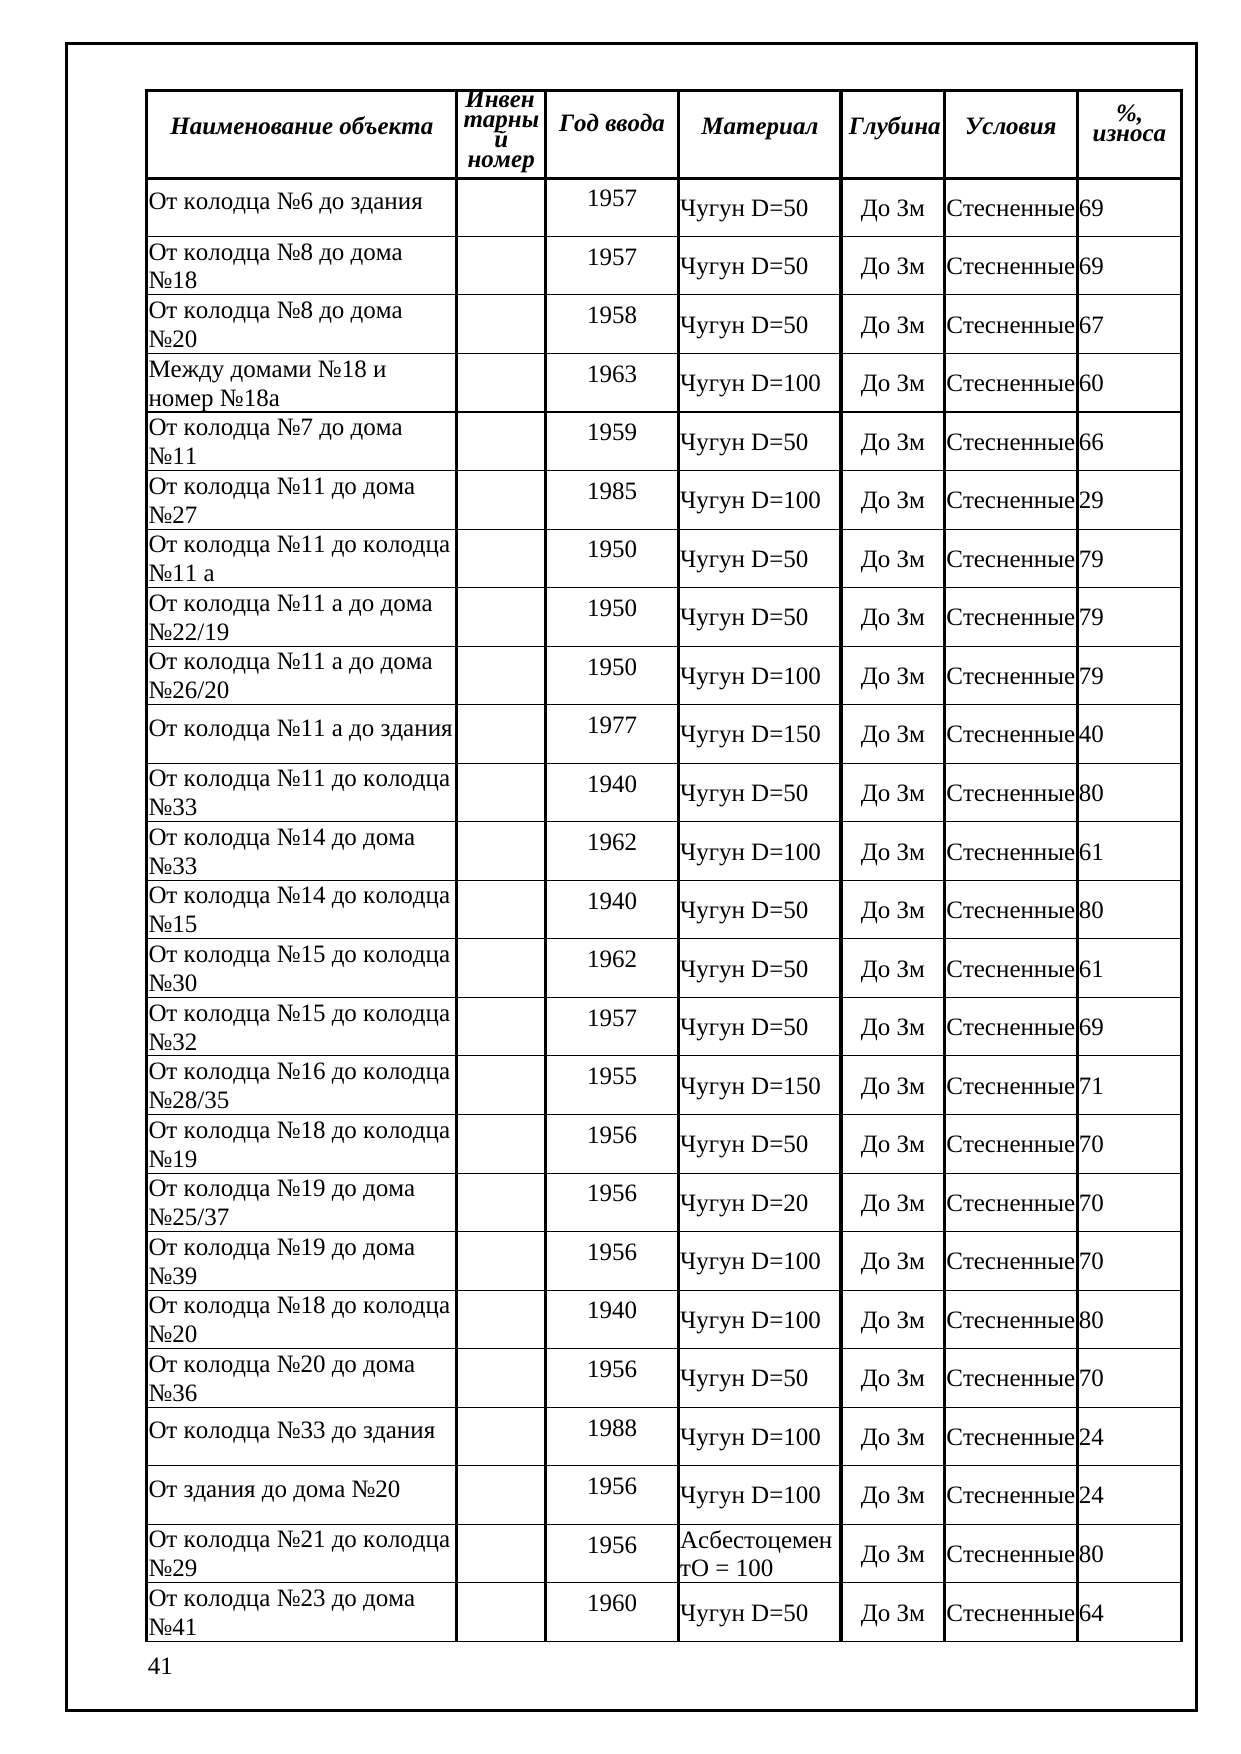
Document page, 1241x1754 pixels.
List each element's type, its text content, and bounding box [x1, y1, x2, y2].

table_header Глубина [843, 92, 943, 177]
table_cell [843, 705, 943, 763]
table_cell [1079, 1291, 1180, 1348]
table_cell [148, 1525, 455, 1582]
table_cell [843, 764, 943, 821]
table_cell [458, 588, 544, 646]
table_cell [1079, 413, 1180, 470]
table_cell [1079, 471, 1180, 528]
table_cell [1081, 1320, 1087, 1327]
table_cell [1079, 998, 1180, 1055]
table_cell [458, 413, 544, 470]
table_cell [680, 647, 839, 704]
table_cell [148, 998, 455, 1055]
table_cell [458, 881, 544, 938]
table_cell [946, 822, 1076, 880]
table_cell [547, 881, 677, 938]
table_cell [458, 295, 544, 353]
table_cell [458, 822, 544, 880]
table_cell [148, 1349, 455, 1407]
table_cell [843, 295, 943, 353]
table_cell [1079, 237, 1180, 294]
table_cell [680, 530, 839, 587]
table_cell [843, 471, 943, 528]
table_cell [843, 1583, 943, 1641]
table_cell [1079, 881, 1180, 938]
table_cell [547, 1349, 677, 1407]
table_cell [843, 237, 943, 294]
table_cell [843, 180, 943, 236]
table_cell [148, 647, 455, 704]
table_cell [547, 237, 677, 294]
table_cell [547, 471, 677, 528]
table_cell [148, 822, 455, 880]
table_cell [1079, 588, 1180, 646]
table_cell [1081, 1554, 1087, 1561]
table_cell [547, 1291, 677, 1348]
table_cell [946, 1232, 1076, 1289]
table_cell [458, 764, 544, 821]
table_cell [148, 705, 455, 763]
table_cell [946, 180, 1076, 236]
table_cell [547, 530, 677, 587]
table_header Материал [680, 92, 839, 177]
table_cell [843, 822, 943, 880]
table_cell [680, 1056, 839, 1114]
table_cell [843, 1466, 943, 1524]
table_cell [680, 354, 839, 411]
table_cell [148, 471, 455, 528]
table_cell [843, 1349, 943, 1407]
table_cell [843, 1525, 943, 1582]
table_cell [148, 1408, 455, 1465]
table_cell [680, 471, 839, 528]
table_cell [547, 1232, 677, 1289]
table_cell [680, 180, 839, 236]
table_header Год ввода [547, 92, 677, 177]
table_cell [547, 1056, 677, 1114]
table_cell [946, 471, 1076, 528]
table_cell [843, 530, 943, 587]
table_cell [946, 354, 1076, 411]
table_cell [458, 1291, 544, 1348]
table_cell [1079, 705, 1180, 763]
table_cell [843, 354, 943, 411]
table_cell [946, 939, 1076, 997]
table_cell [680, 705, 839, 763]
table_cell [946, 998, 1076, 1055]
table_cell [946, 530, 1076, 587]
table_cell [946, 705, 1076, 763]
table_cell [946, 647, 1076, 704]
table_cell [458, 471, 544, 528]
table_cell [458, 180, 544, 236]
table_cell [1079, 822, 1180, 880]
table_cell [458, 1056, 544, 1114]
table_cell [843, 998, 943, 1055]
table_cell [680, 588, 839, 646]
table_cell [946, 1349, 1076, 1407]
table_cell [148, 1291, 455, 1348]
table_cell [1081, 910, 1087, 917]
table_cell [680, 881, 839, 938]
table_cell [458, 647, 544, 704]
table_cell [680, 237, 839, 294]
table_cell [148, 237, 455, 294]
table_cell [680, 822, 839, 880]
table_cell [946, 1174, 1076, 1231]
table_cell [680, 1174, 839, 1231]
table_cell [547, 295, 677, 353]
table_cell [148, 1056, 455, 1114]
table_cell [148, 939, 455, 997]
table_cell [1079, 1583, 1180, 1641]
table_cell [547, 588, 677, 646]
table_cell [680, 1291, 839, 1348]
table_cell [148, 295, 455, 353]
table_header Условия [946, 92, 1076, 177]
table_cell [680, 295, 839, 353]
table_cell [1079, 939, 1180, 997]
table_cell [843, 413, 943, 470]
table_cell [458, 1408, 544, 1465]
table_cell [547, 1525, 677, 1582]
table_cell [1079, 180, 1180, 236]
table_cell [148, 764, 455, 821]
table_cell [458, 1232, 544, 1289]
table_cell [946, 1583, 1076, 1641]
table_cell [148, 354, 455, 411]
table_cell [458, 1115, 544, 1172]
table_header Наименование объекта [148, 92, 455, 177]
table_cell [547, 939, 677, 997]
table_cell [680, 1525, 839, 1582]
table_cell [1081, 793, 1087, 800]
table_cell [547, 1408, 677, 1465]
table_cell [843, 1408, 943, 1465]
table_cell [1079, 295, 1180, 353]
table_header Инвентарный номер [458, 92, 544, 177]
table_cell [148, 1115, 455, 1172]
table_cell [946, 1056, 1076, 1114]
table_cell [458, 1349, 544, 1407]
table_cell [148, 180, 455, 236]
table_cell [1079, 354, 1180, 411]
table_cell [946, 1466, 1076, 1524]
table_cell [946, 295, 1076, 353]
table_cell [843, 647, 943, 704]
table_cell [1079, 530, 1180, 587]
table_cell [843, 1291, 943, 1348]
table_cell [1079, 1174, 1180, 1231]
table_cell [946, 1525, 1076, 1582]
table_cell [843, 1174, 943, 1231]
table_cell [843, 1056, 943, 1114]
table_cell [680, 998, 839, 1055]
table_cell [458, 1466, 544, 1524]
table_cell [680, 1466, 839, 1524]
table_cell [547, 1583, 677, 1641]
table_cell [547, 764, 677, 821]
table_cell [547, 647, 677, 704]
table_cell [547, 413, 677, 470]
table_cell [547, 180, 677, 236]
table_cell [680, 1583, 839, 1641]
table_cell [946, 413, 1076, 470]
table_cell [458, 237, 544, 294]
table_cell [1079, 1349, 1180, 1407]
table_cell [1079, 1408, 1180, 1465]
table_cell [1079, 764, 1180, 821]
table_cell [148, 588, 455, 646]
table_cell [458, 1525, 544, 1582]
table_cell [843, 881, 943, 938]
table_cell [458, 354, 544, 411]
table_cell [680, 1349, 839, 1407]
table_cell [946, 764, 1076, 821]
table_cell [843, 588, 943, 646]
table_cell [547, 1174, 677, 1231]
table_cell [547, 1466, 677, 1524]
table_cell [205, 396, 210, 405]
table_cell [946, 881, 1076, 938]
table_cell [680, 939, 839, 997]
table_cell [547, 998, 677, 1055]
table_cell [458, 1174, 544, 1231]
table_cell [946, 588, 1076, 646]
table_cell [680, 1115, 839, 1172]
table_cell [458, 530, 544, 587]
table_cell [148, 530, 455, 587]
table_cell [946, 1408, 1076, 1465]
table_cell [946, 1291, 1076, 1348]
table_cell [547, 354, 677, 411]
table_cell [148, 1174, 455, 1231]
table_header %, износа [1079, 92, 1180, 177]
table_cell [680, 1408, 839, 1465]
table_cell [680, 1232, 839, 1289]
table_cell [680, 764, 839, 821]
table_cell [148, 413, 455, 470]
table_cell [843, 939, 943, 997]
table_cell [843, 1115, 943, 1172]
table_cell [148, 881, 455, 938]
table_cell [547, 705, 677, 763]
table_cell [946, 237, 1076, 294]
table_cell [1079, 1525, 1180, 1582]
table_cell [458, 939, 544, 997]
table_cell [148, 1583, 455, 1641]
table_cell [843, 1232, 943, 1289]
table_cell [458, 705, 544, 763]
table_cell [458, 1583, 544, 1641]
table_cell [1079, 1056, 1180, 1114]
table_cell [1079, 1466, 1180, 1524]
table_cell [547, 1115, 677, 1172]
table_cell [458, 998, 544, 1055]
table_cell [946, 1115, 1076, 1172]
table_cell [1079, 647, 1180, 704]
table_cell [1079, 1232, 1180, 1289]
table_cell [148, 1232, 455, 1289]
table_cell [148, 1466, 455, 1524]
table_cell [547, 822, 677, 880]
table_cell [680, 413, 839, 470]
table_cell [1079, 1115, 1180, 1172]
